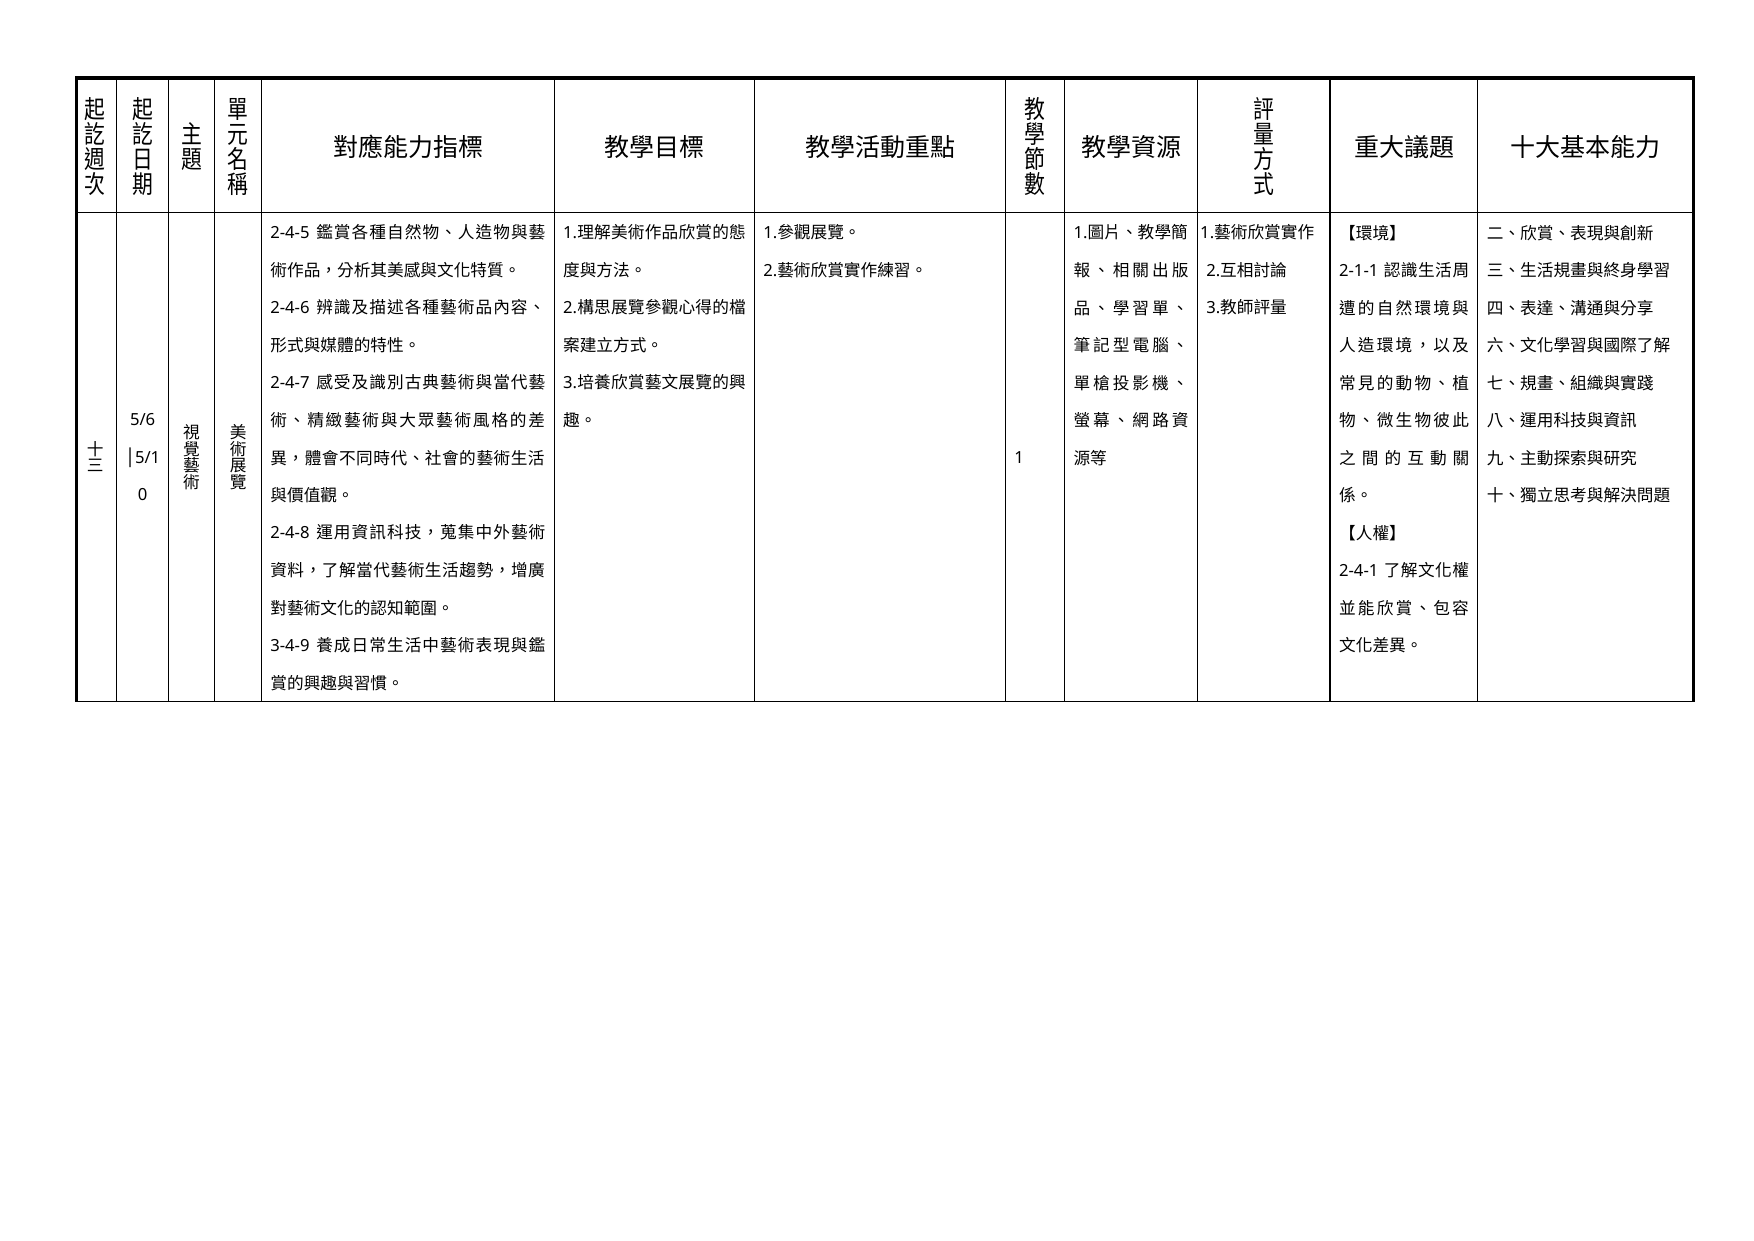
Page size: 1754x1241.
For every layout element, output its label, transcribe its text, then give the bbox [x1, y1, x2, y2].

table_header 教學活動重點 [755, 80, 1005, 212]
table_header 十大基本能力 [1478, 80, 1692, 212]
table_header 教學資源 [1065, 80, 1197, 212]
table_cell 2-4-5 鑑賞各種自然物、人造物與藝術作品，分析其美感與文化特質。 2-4-6 辨識及描述各種藝術品內容、形式與媒體的特性。 2-4-7 感受及識別古典藝術與當代藝術、精緻藝術與大眾藝術風格的差異，體會不同時代、社會的藝術生活與價值觀。 2-4-8 運用資訊科技，蒐集中外藝術資料，了解當代藝術生活趨勢，增廣對藝術文化的認知範圍。 3-4-9 養成日常生活中藝術表現與鑑賞的興趣與習慣。 [262, 213, 554, 701]
table_header 評量方式 [1198, 80, 1329, 212]
table_header 對應能力指標 [262, 80, 554, 212]
table_cell 5/6 │5/10 [117, 213, 168, 701]
table_cell 美術展覽 [215, 213, 261, 701]
table_cell 1.參觀展覽。 2.藝術欣賞實作練習。 [755, 213, 1005, 701]
table_header 教學目標 [555, 80, 754, 212]
table_header 重大議題 [1331, 80, 1477, 212]
table_cell 1.理解美術作品欣賞的態度與方法。 2.構思展覽參觀心得的檔案建立方式。 3.培養欣賞藝文展覽的興趣。 [555, 213, 754, 701]
table_cell 視覺藝術 [169, 213, 214, 701]
table_header 教學節數 [1006, 80, 1064, 212]
table_header 起訖日期 [117, 80, 168, 212]
table_header 主題 [169, 80, 214, 212]
table_cell 十三 [78, 213, 116, 701]
table_cell 1.藝術欣賞實作 2.互相討論 3.教師評量 [1198, 213, 1329, 701]
table_cell 【環境】 2-1-1 認識生活周遭的自然環境與人造環境，以及常見的動物、植物、微生物彼此之間的互動關係。 【人權】 2-4-1 了解文化權並能欣賞、包容文化差異。 [1331, 213, 1477, 701]
table_cell 1 [1006, 213, 1064, 701]
table_header 起訖週次 [78, 80, 116, 212]
table_cell 二、欣賞、表現與創新 三、生活規畫與終身學習 四、表達、溝通與分享 六、文化學習與國際了解 七、規畫、組織與實踐 八、運用科技與資訊 九、主動探索與研究 十、獨立思考與解決問題 [1478, 213, 1692, 701]
table_cell 1.圖片、教學簡報、相關出版品、學習單、筆記型電腦、單槍投影機、螢幕、網路資源等 [1065, 213, 1197, 701]
table_header 單元名稱 [215, 80, 261, 212]
